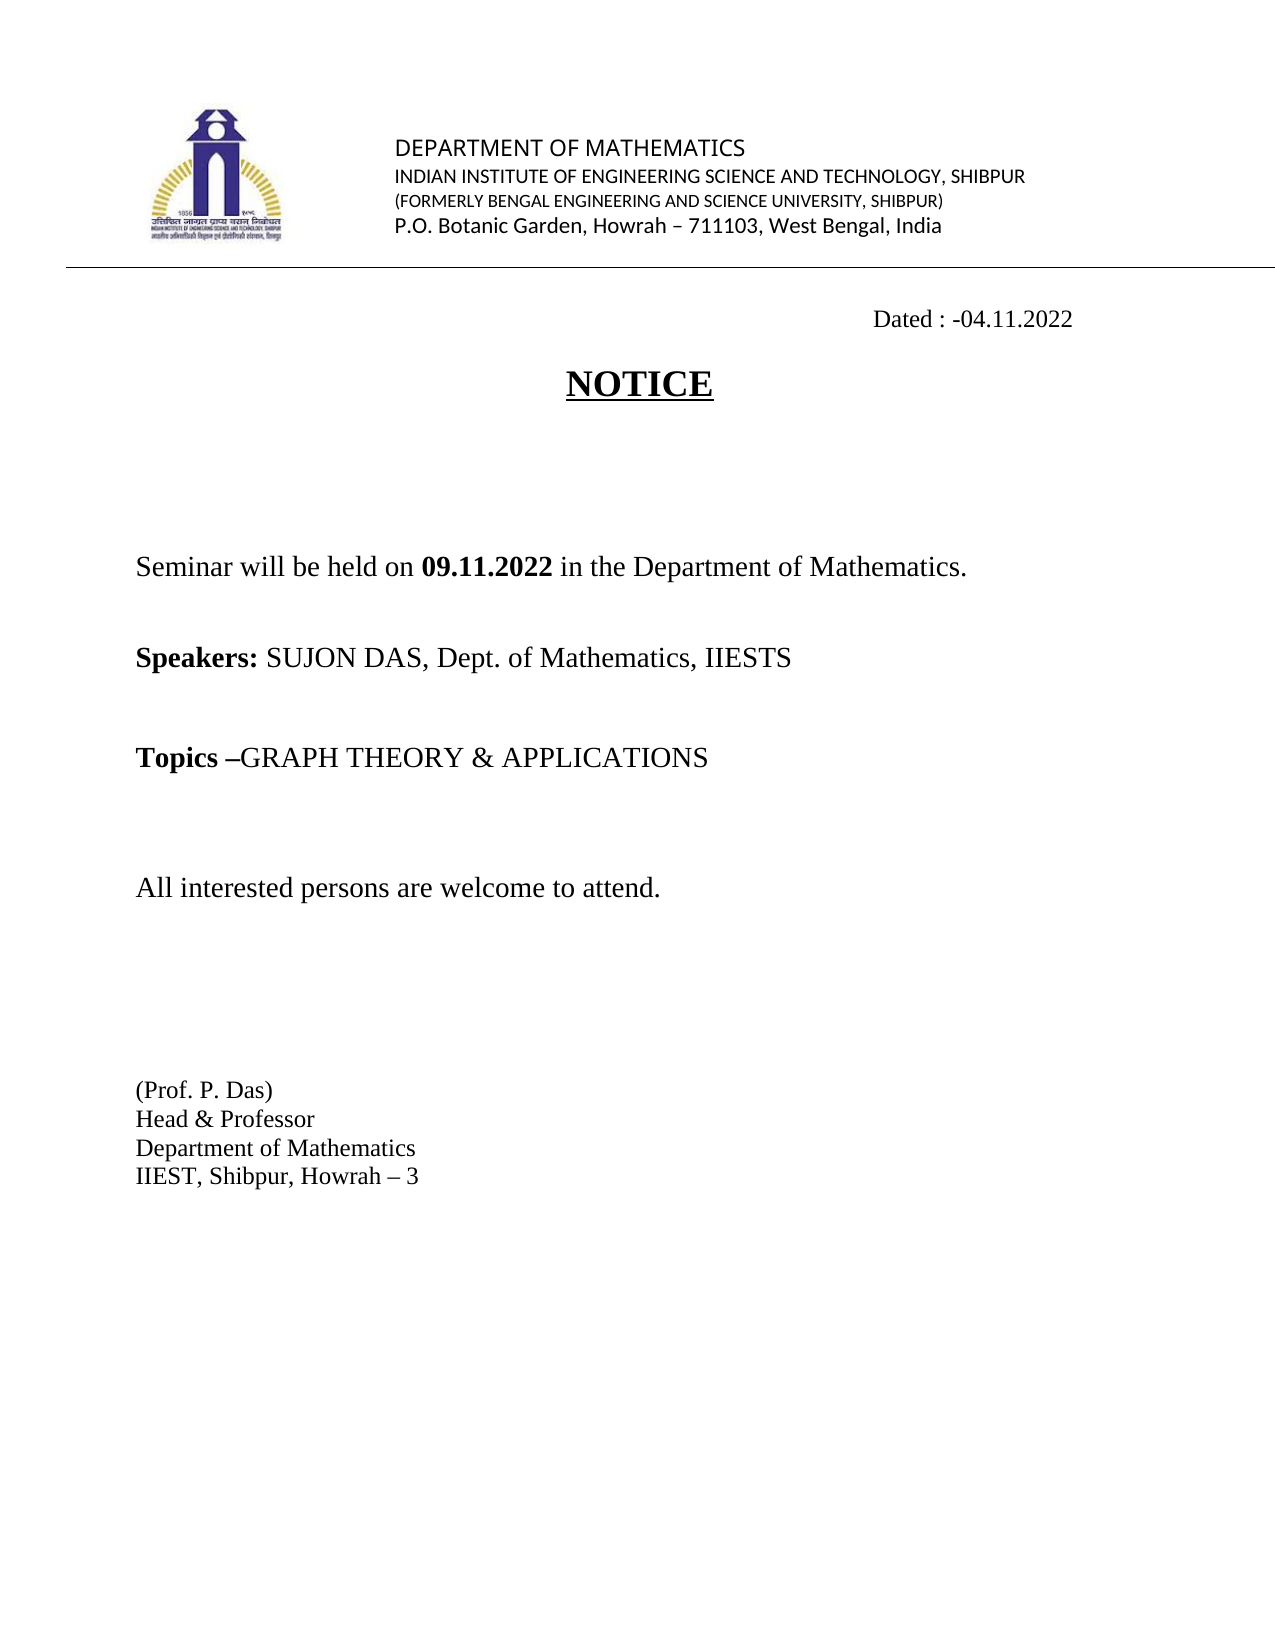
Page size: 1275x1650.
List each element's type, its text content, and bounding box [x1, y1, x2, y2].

text Seminar will be held on 09.11.2022 in the Department of Mathematics. [135, 549, 1144, 582]
text All interested persons are welcome to attend. [135, 870, 1144, 903]
text Dated : -04.11.2022 [135, 304, 1144, 333]
text Speakers: SUJON DAS, Dept. of Mathematics, IIESTS [135, 640, 1144, 673]
text Topics –GRAPH THEORY & APPLICATIONS [135, 740, 1144, 774]
text Department of Mathematics [135, 1133, 1144, 1161]
picture [135, 103, 298, 248]
text NOTICE [135, 362, 1144, 405]
text (Prof. P. Das) [135, 1075, 1144, 1104]
text IIEST, Shibpur, Howrah – 3 [135, 1161, 1144, 1190]
text Head & Professor [135, 1104, 1144, 1133]
